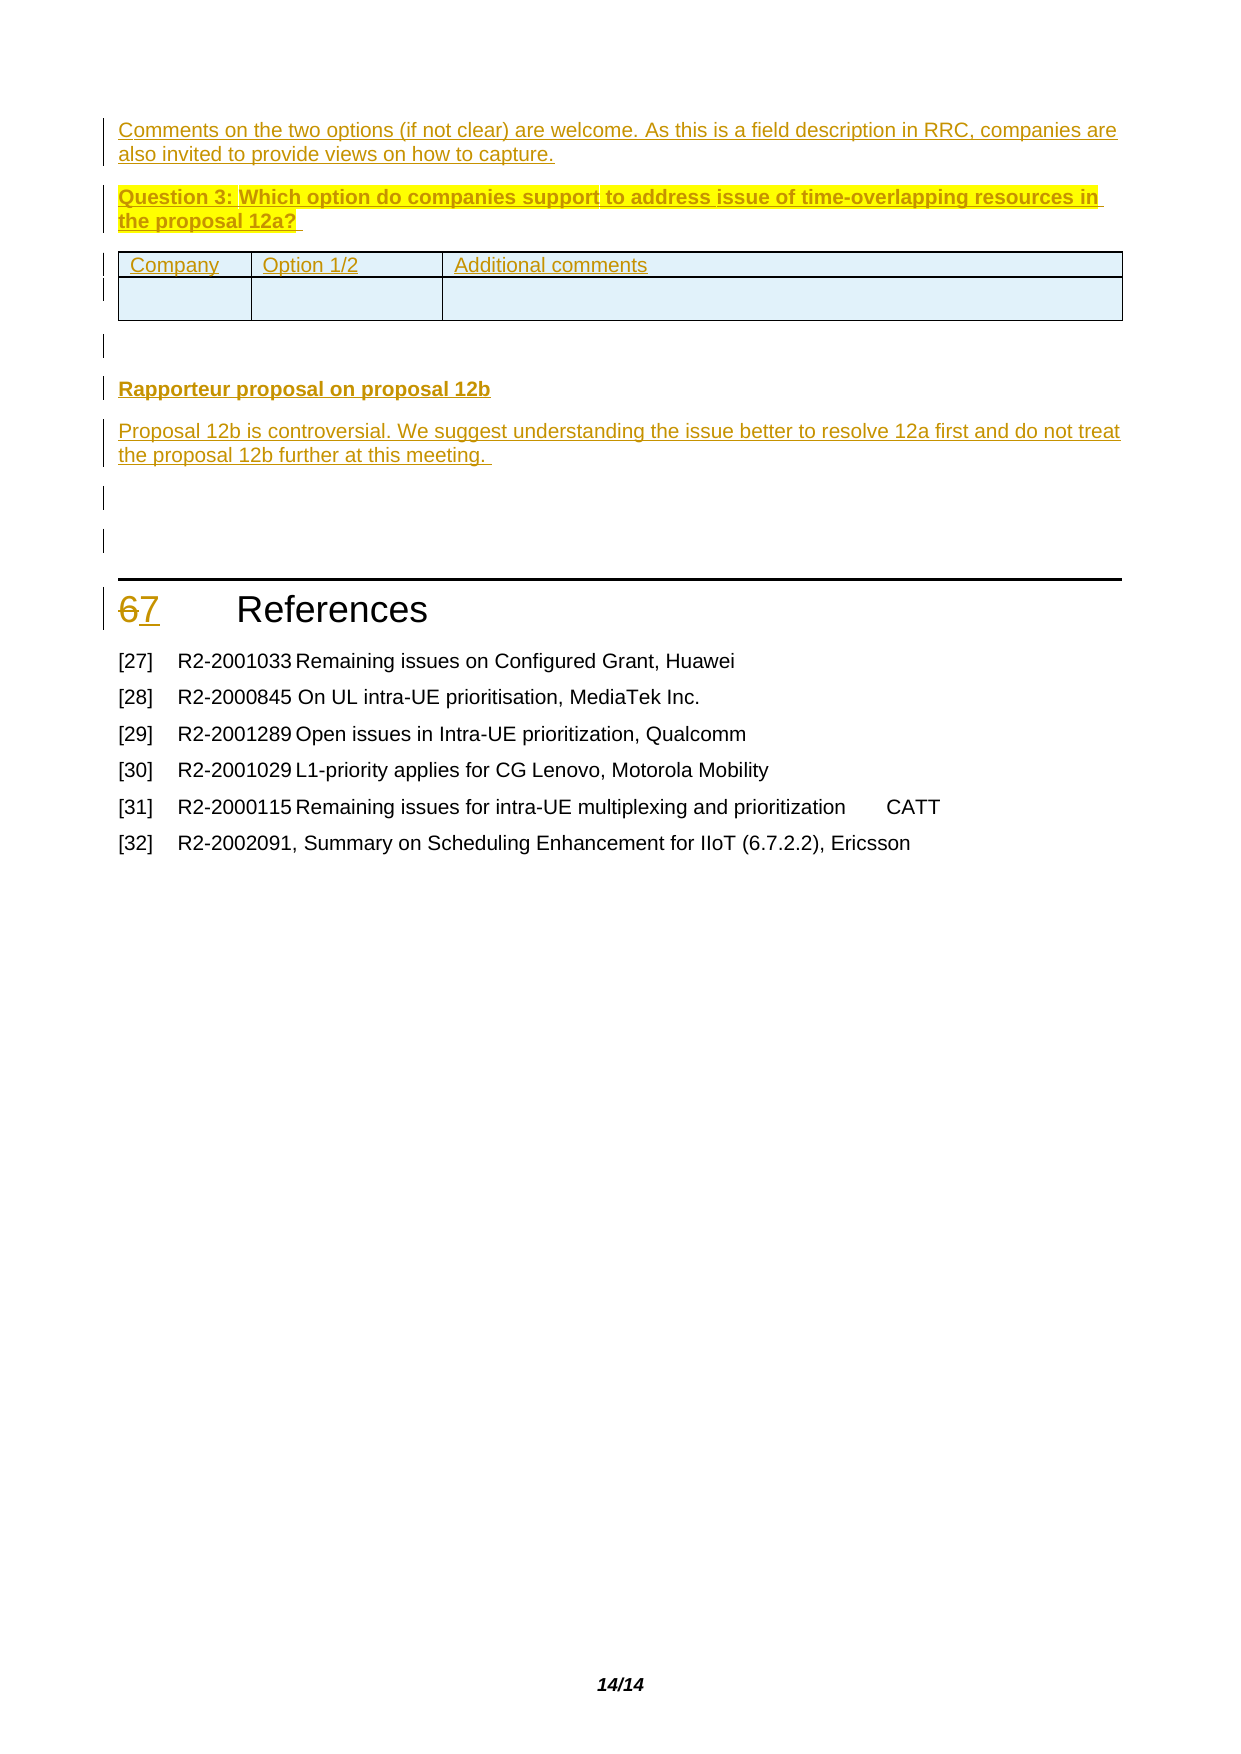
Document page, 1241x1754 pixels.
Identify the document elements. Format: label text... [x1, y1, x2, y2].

text R2-2000115 Remaining issues for intra-UE multiplexing and prioritization CATT [118, 794, 1122, 818]
text R2-2001289 Open issues in Intra-UE prioritization, Qualcomm [118, 722, 1122, 746]
text R2-2001029 L1-priority applies for CG Lenovo, Motorola Mobility [118, 758, 1122, 782]
text R2-2001033 Remaining issues on Configured Grant, Huawei [118, 649, 1122, 673]
text R2-2000845 On UL intra-UE prioritisation, MediaTek Inc. [118, 685, 1122, 709]
subtitle References [118, 581, 1122, 630]
text R2-2002091, Summary on Scheduling Enhancement for IIoT (6.7.2.2), Ericsson [118, 831, 1122, 855]
